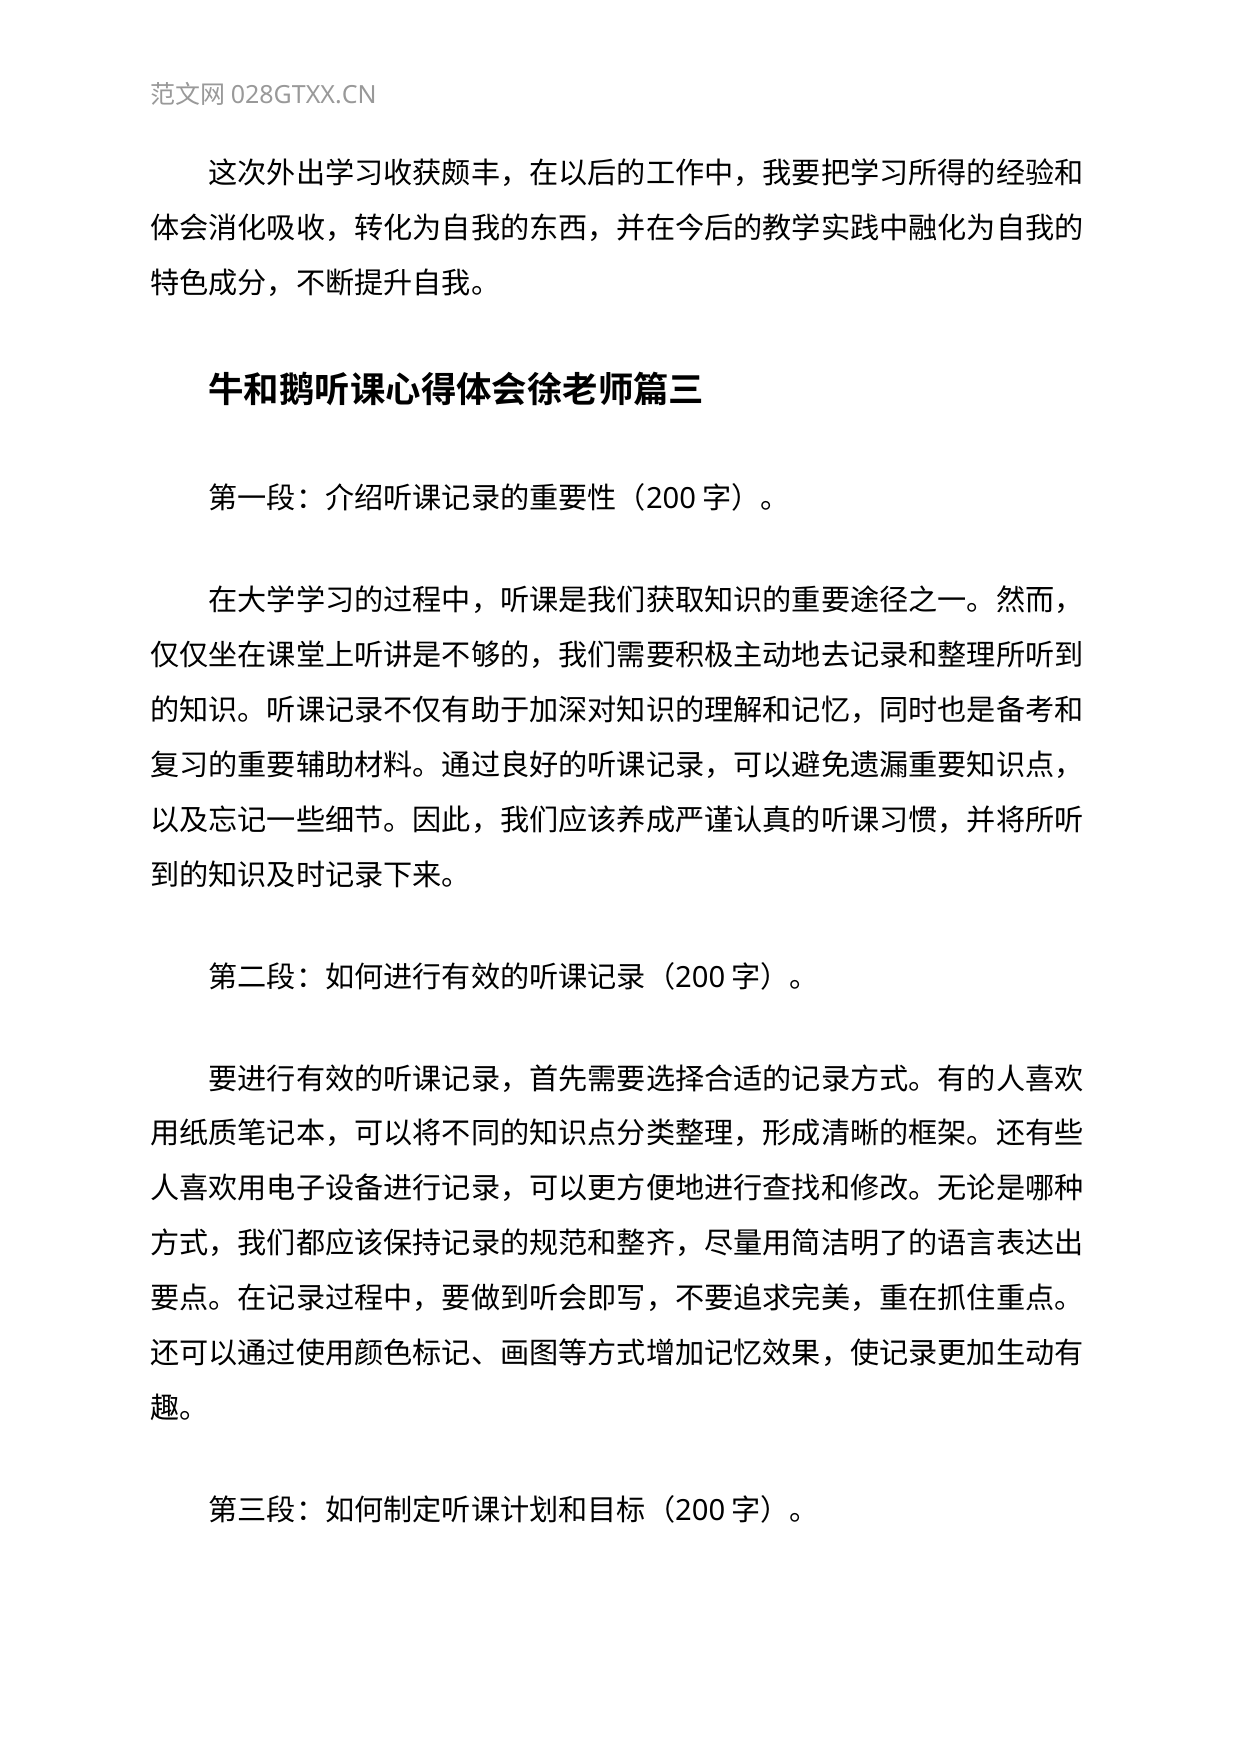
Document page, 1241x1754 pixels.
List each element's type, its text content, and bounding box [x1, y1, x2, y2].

text 第一段：介绍听课记录的重要性（200字）。 [150, 475, 1090, 517]
text 第三段：如何制定听课计划和目标（200字）。 [150, 1486, 1090, 1529]
text 牛和鹅听课心得体会徐老师篇三 [150, 362, 1090, 413]
text 第二段：如何进行有效的听课记录（200字）。 [150, 953, 1090, 996]
text 在大学学习的过程中，听课是我们获取知识的重要途径之一。然而，仅仅坐在课堂上听讲是不够的，我们需要积极主动地去记录和整理所听到的知识。听课记录不仅有助于加深对知识的理解和记忆，同时也是备考和复习的重要辅助材料。通过良好的听课记录，可以避免遗漏重要知识点，以及忘记一些细节。因此，我们应该养成严谨认真的听课习惯，并将所听到的知识及时记录下来。 [150, 577, 1090, 894]
text 这次外出学习收获颇丰，在以后的工作中，我要把学习所得的经验和体会消化吸收，转化为自我的东西，并在今后的教学实践中融化为自我的特色成分，不断提升自我。 [150, 150, 1090, 302]
text 要进行有效的听课记录，首先需要选择合适的记录方式。有的人喜欢用纸质笔记本，可以将不同的知识点分类整理，形成清晰的框架。还有些人喜欢用电子设备进行记录，可以更方便地进行查找和修改。无论是哪种方式，我们都应该保持记录的规范和整齐，尽量用简洁明了的语言表达出要点。在记录过程中，要做到听会即写，不要追求完美，重在抓住重点。还可以通过使用颜色标记、画图等方式增加记忆效果，使记录更加生动有趣。 [150, 1055, 1090, 1427]
